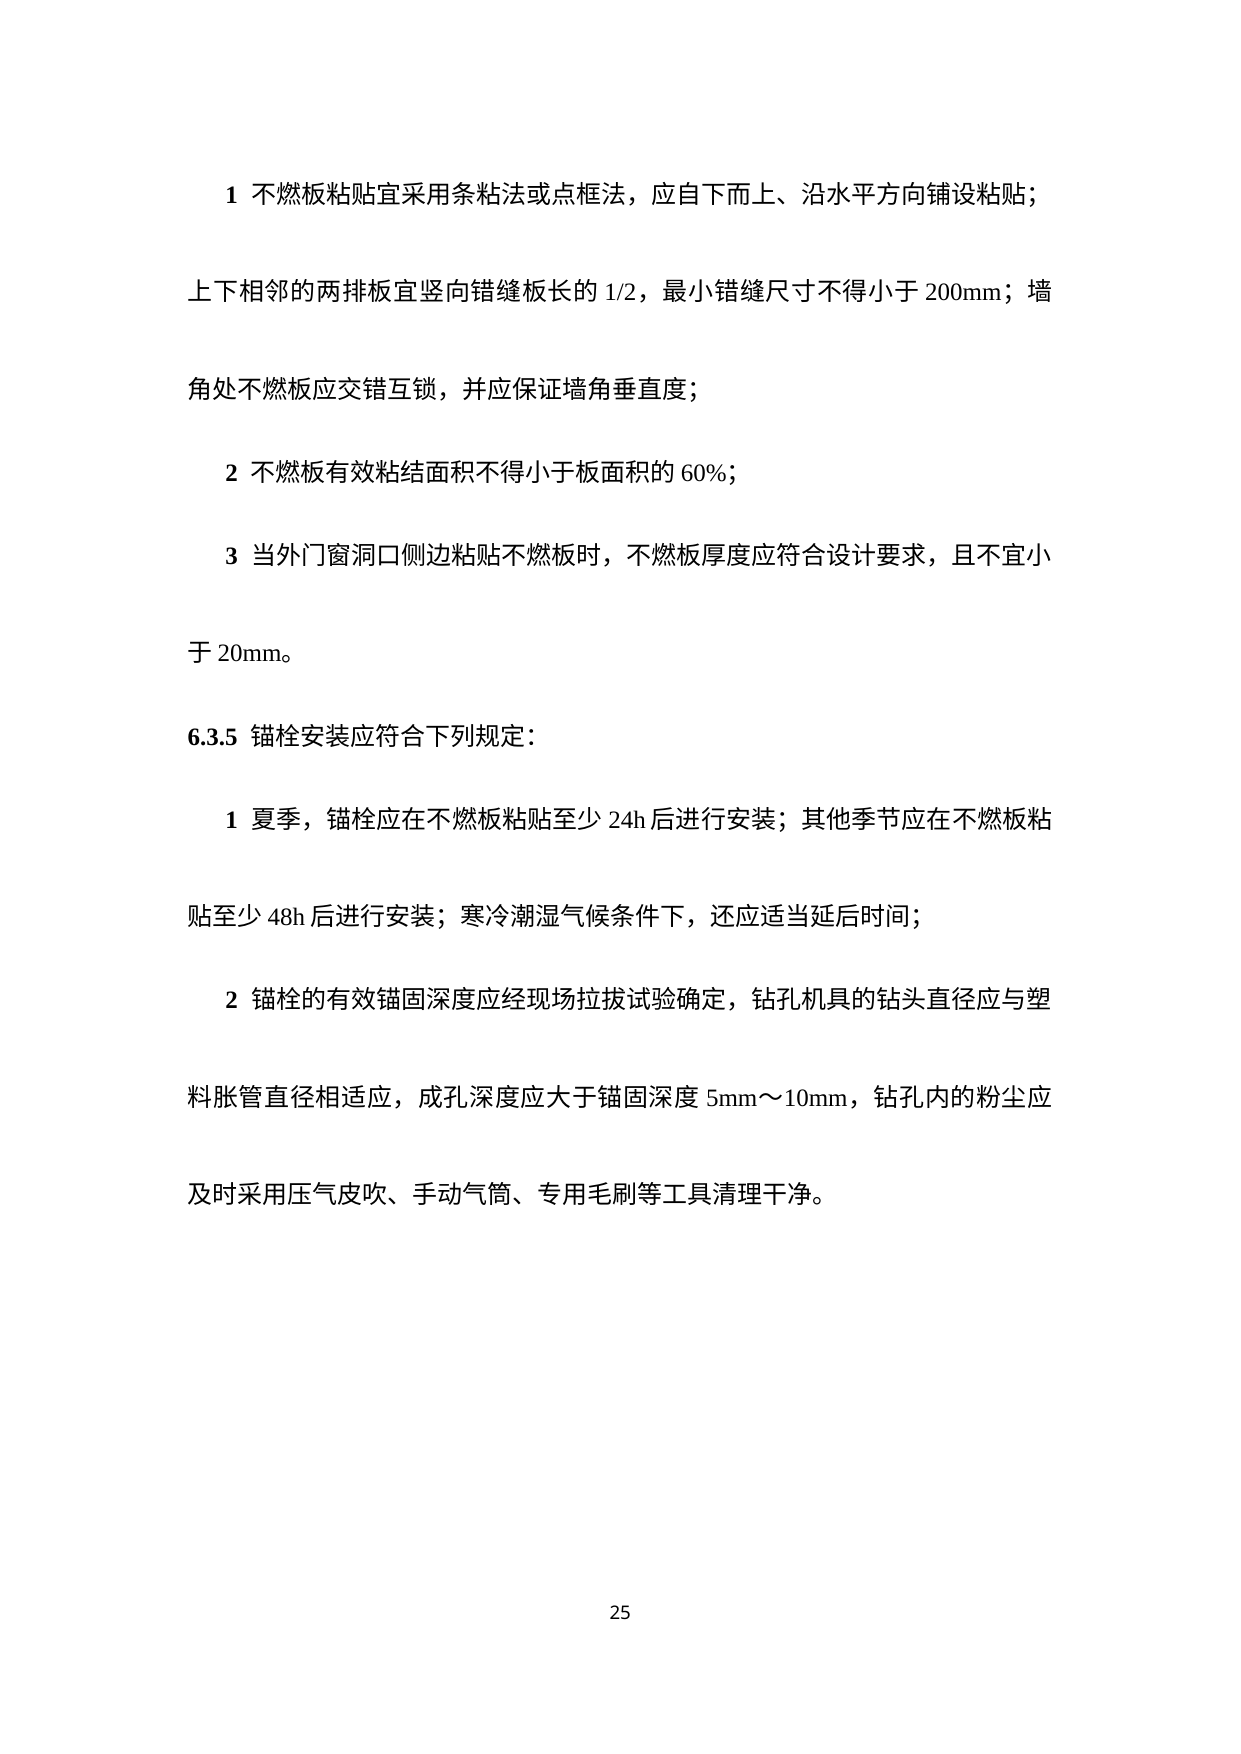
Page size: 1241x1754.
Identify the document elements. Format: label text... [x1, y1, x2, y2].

text 3 当外门窗洞口侧边粘贴不燃板时，不燃板厚度应符合设计要求，且不宜小于20mm。 [187, 521, 1053, 683]
text 6.3.5 锚栓安装应符合下列规定： [187, 702, 1053, 767]
text 2 不燃板有效粘结面积不得小于板面积的60%； [187, 438, 1053, 503]
text 1 不燃板粘贴宜采用条粘法或点框法，应自下而上、沿水平方向铺设粘贴；上下相邻的两排板宜竖向错缝板长的1/2，最小错缝尺寸不得小于200mm；墙角处不燃板应交错互锁，并应保证墙角垂直度； [187, 160, 1053, 420]
text 2 锚栓的有效锚固深度应经现场拉拔试验确定，钻孔机具的钻头直径应与塑料胀管直径相适应，成孔深度应大于锚固深度5mm～10mm，钻孔内的粉尘应及时采用压气皮吹、手动气筒、专用毛刷等工具清理干净。 [187, 965, 1053, 1225]
text 1 夏季，锚栓应在不燃板粘贴至少24h后进行安装；其他季节应在不燃板粘贴至少48h后进行安装；寒冷潮湿气候条件下，还应适当延后时间； [187, 785, 1053, 947]
